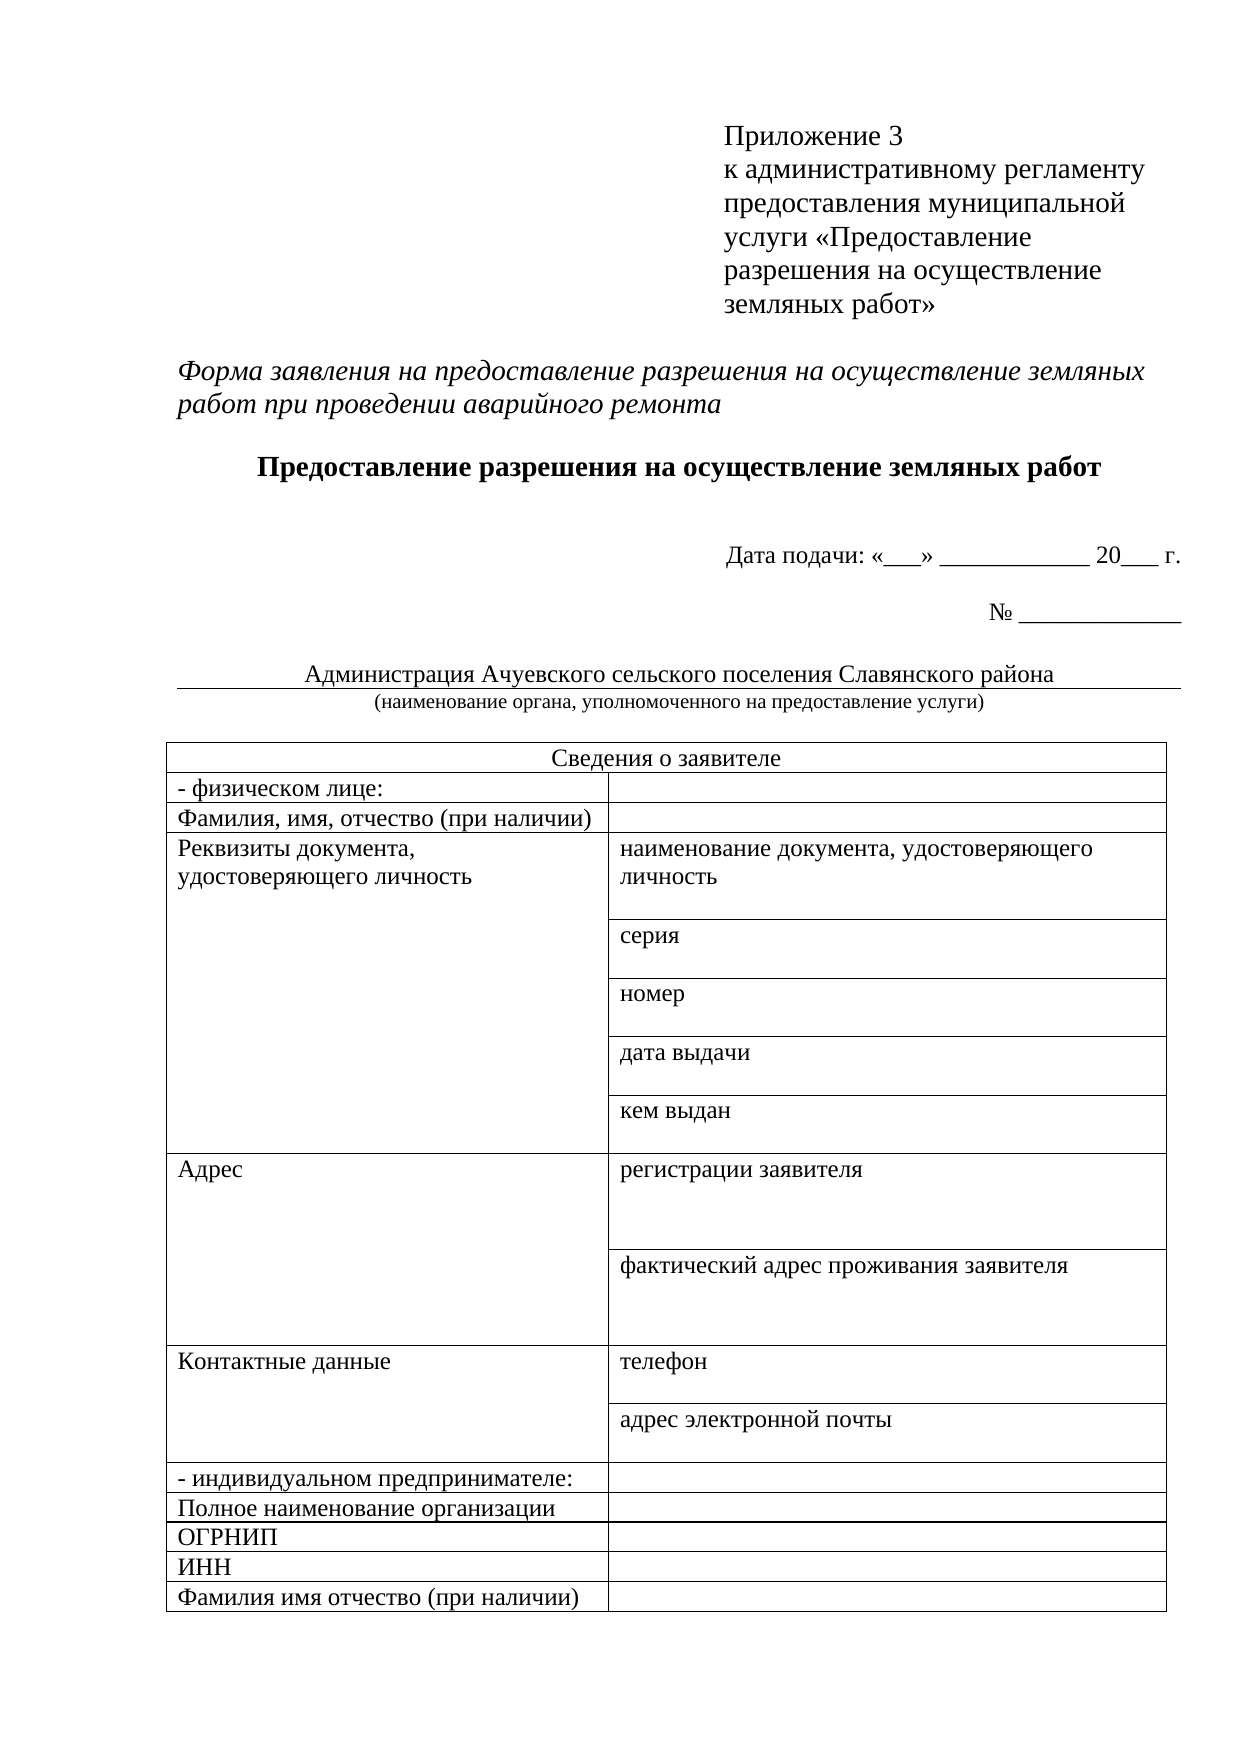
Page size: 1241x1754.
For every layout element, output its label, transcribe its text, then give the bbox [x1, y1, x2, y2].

table_cell - индивидуальном предпринимателе: [167, 1463, 608, 1492]
table_cell [609, 803, 1166, 832]
text к административному регламенту предоставления муниципальной услуги «Предоставление разрешения на осуществление земляных работ» [723, 152, 1181, 319]
table_cell дата выдачи [609, 1037, 1166, 1094]
table_cell [609, 1493, 1166, 1521]
table_cell [609, 1523, 1166, 1551]
text Приложение 3 [723, 118, 1181, 152]
text Форма заявления на предоставление разрешения на осуществление земляных работ при проведении аварийного ремонта [177, 353, 1181, 420]
text Дата подачи: «___» ____________ 20___ г. [177, 540, 1181, 568]
table_cell [609, 1582, 1166, 1611]
table_cell Адрес [167, 1154, 608, 1345]
table_cell Фамилия, имя, отчество (при наличии) [167, 803, 608, 832]
table_cell [609, 773, 1166, 802]
table_header Администрация Ачуевского сельского поселения Славянского района [177, 660, 1181, 688]
table_cell ИНН [167, 1552, 608, 1581]
text № _____________ [177, 597, 1181, 626]
table_cell (наименование органа, уполномоченного на предоставление услуги) [177, 689, 1181, 713]
table_cell фактический адрес проживания заявителя [609, 1250, 1166, 1345]
table_cell ОГРНИП [167, 1523, 608, 1551]
table_cell Фамилия имя отчество (при наличии) [167, 1582, 608, 1611]
table_cell адрес электронной почты [609, 1404, 1166, 1462]
table_cell Реквизиты документа, удостоверяющего личность [167, 833, 608, 1153]
text Предоставление разрешения на осуществление земляных работ [177, 449, 1181, 482]
table_cell Полное наименование организации [167, 1493, 608, 1521]
table_header Сведения о заявителе [167, 743, 1166, 772]
table_cell регистрации заявителя [609, 1154, 1166, 1249]
table_cell кем выдан [609, 1096, 1166, 1153]
table_cell [609, 1463, 1166, 1492]
table_cell Контактные данные [167, 1346, 608, 1462]
table_cell - физическом лице: [167, 773, 608, 802]
table_cell наименование документа, удостоверяющего личность [609, 833, 1166, 919]
table_cell номер [609, 979, 1166, 1036]
table_cell телефон [609, 1346, 1166, 1403]
table_cell [609, 1552, 1166, 1581]
table_cell серия [609, 920, 1166, 977]
